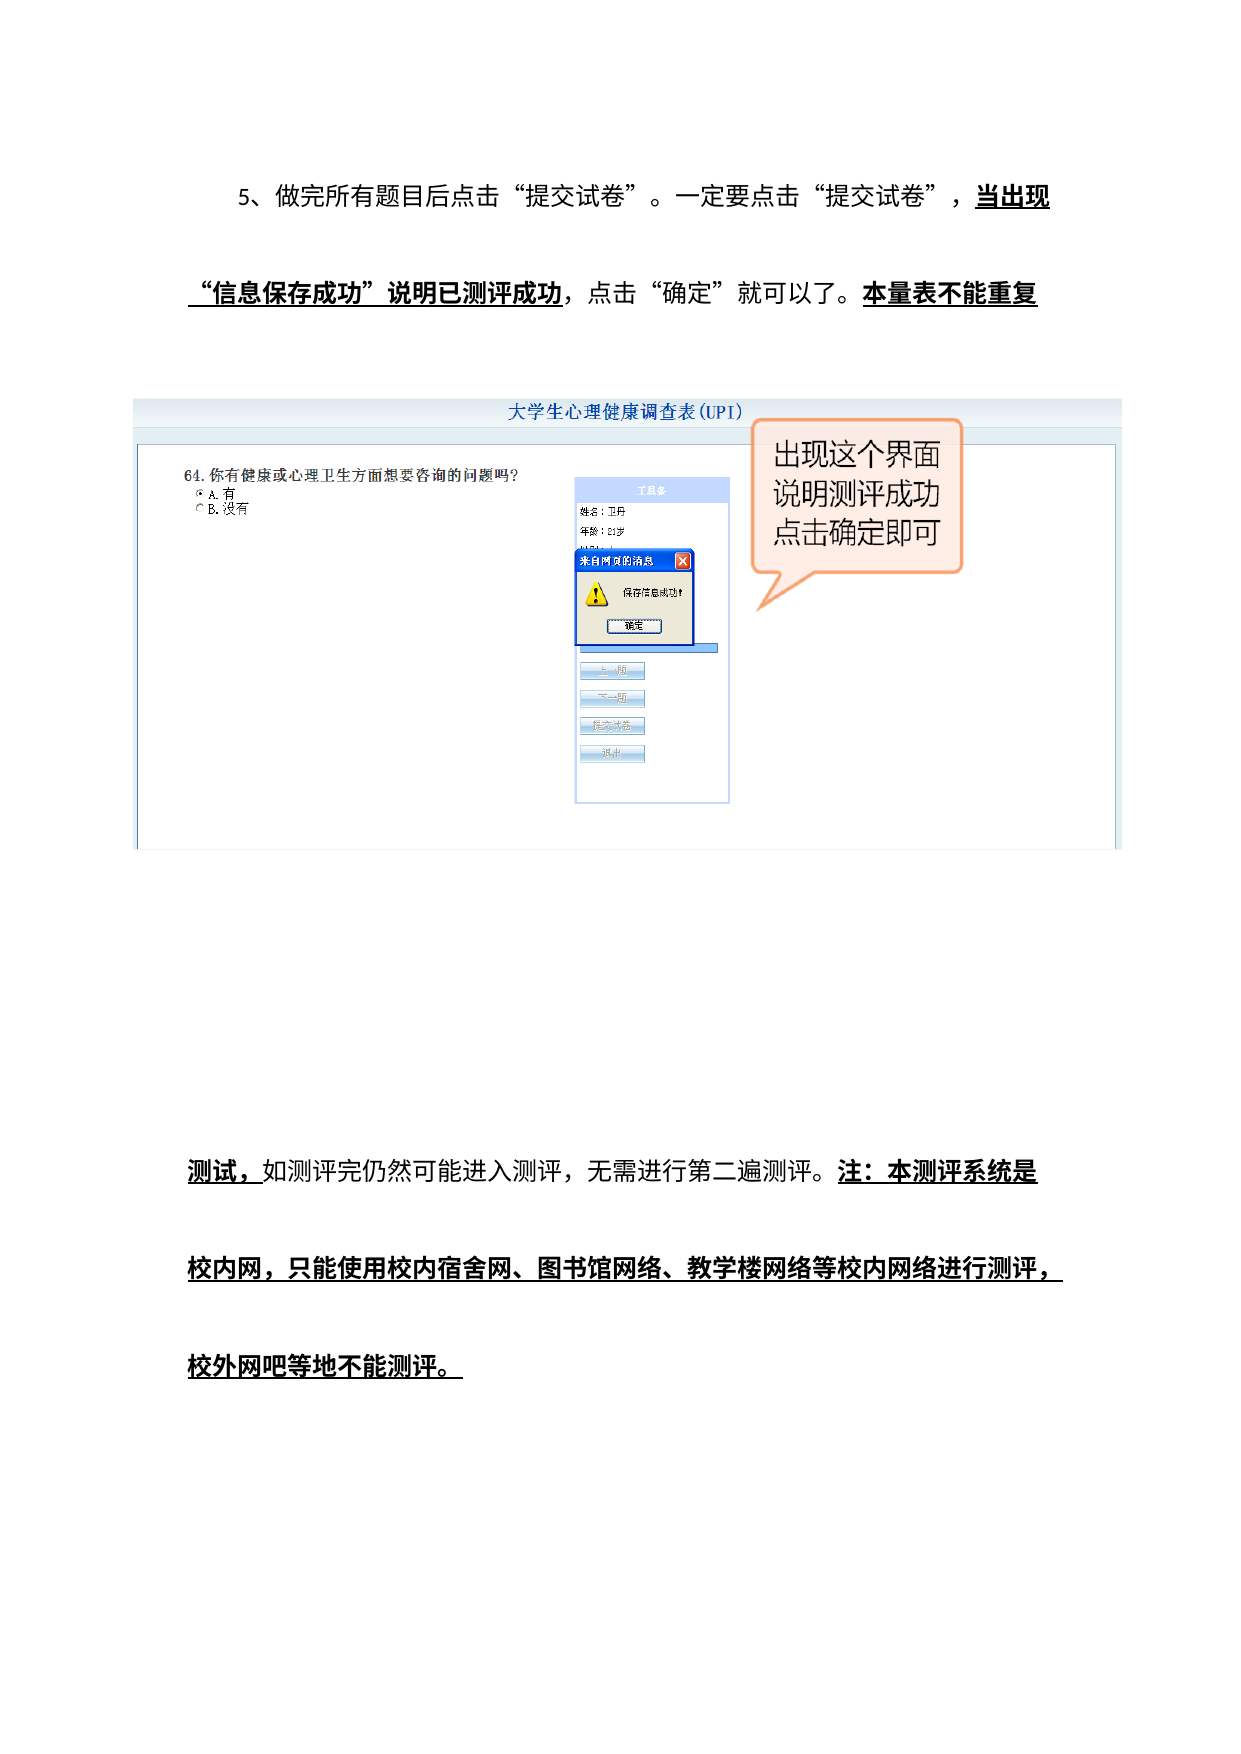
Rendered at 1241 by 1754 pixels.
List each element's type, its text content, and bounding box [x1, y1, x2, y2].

text 5、做完所有题目后点击“提交试卷”。一定要点击“提交试卷”，当出现“信息保存成功”说明已测评成功，点击“确定”就可以了。本量表不能重复测试，如测评完仍然可能进入测评，无需进行第二遍测评。注：本测评系统是校内网，只能使用校内宿舍网、图书馆网络、教学楼网络等校内网络进行测评，校外网吧等地不能测评。 [187, 850, 1053, 1280]
text 5、做完所有题目后点击“提交试卷”。一定要点击“提交试卷”，当出现“信息保存成功”说明已测评成功，点击“确定”就可以了。本量表不能重复测试，如测评完仍然可能进入测评，无需进行第二遍测评。注：本测评系统是校内网，只能使用校内宿舍网、图书馆网络、教学楼网络等校内网络进行测评，校外网吧等地不能测评。 [187, 1281, 1053, 1397]
text 5、做完所有题目后点击“提交试卷”。一定要点击“提交试卷”，当出现“信息保存成功”说明已测评成功，点击“确定”就可以了。本量表不能重复测试，如测评完仍然可能进入测评，无需进行第二遍测评。注：本测评系统是校内网，只能使用校内宿舍网、图书馆网络、教学楼网络等校内网络进行测评，校外网吧等地不能测评。 [187, 162, 1053, 398]
picture [132, 398, 1122, 850]
